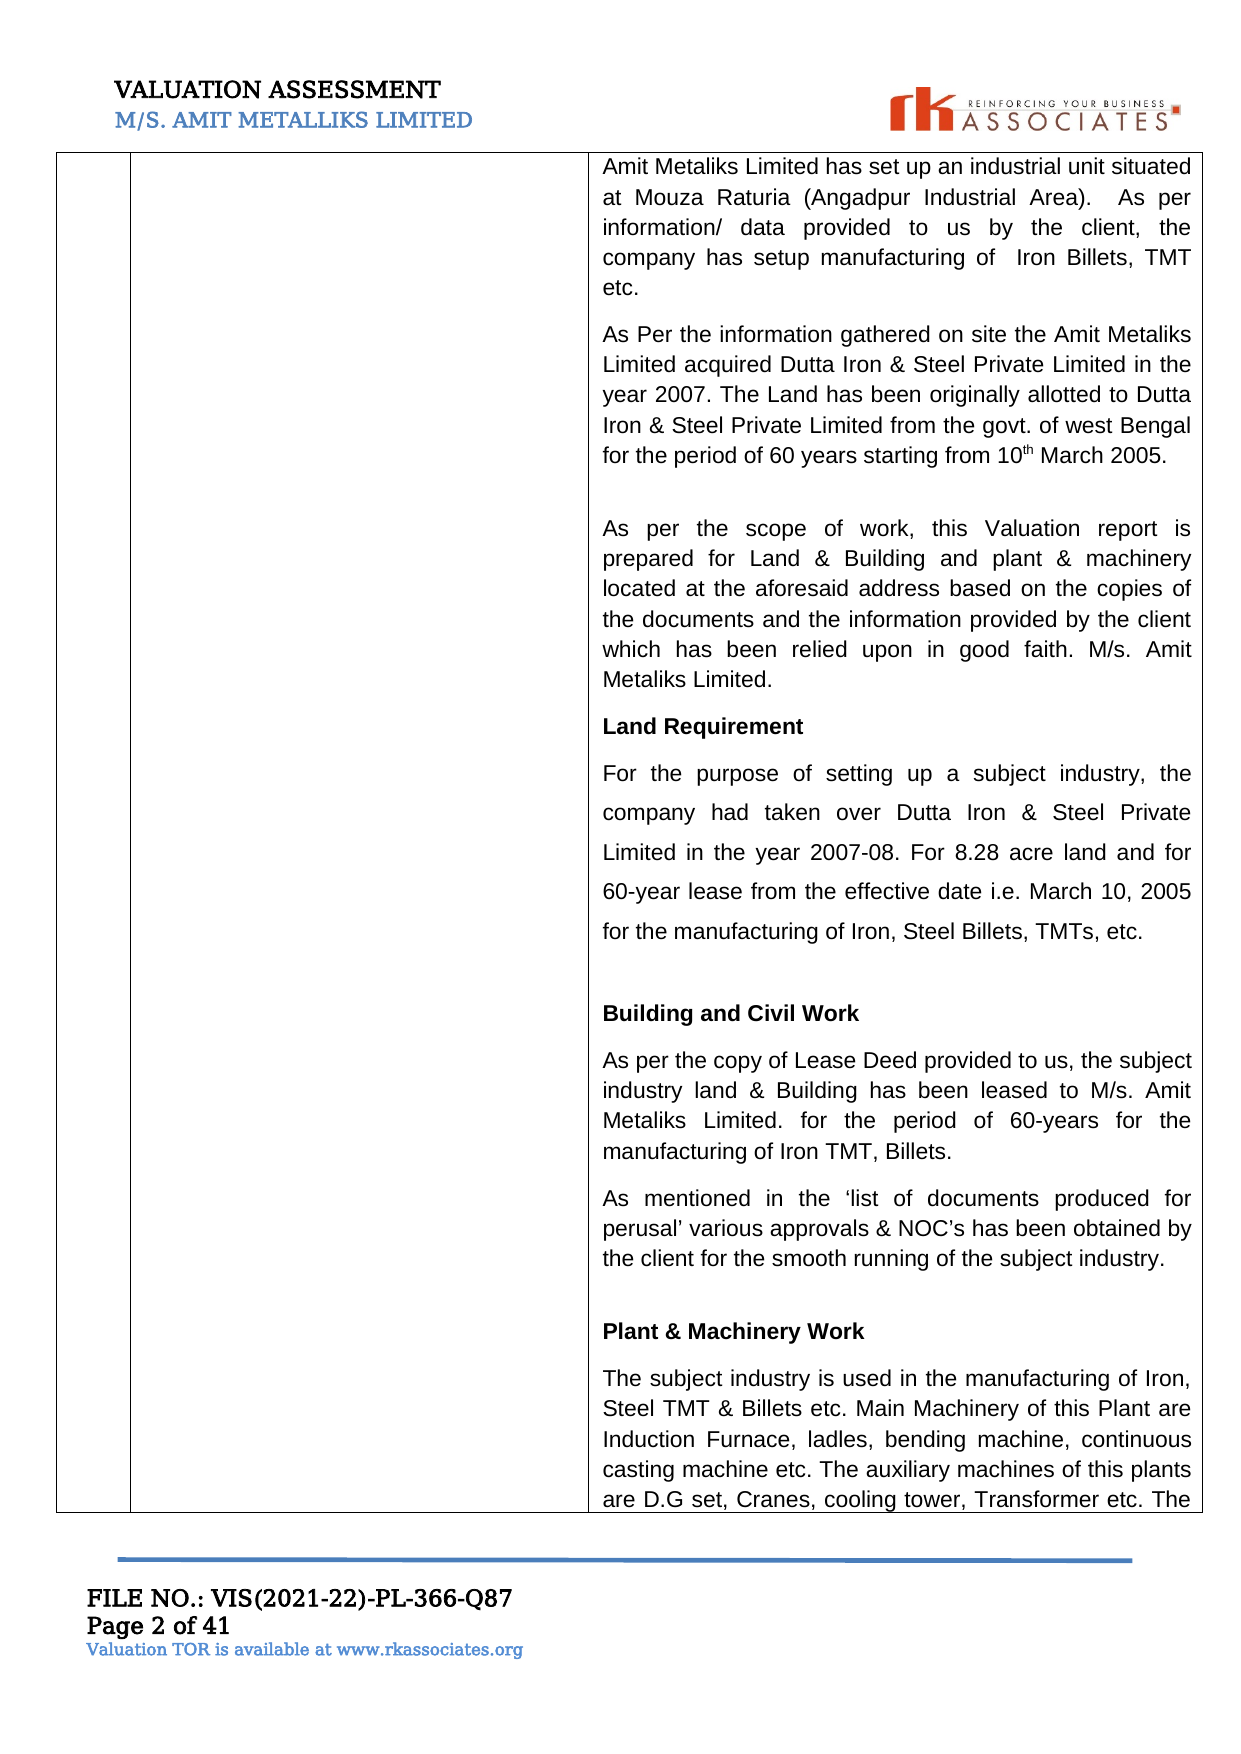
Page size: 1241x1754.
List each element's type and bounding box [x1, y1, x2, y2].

picture [890, 87, 1181, 131]
table_cell [131, 153, 588, 1512]
table_cell [57, 153, 130, 1512]
table_cell [589, 153, 1202, 1512]
